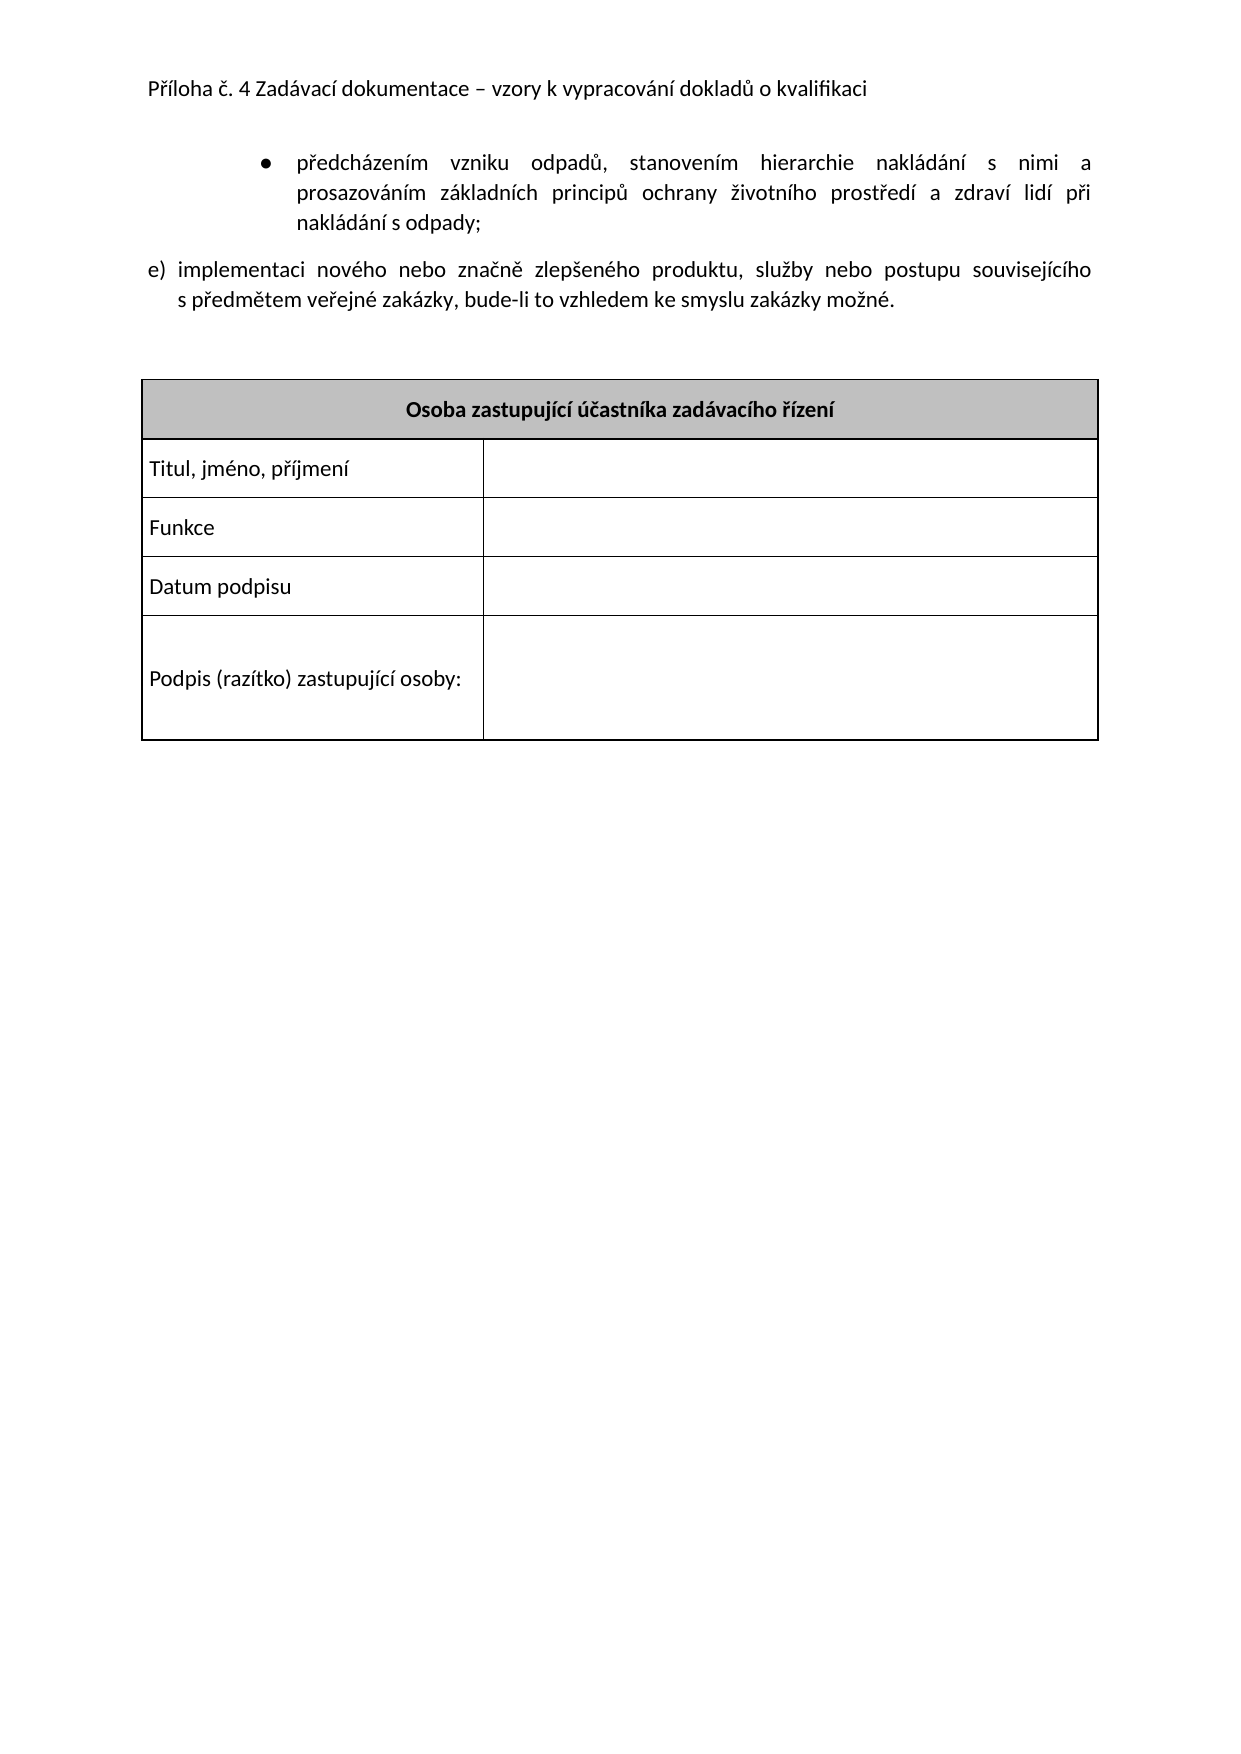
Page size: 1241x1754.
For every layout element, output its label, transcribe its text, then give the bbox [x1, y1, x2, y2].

table_cell [484, 557, 1097, 615]
table_cell Funkce [143, 498, 483, 556]
list předcházením vzniku odpadů, stanovením hierarchie nakládání s nimi a prosazováním základních principů ochrany životního prostředí a zdraví lidí při nakládání s odpady; [259, 148, 1093, 236]
table_cell [484, 498, 1097, 556]
table_cell [484, 616, 1097, 739]
table_cell [484, 440, 1097, 497]
table_cell Podpis (razítko) zastupující osoby: [143, 616, 483, 739]
table_header Osoba zastupující účastníka zadávacího řízení [143, 380, 1097, 438]
table_cell Titul, jméno, příjmení [143, 440, 483, 497]
table_cell Datum podpisu [143, 557, 483, 615]
text e) implementaci nového nebo značně zlepšeného produktu, služby nebo postupu souvisejícího s předmětem veřejné zakázky, bude-li to vzhledem ke smyslu zakázky možné. [148, 255, 1093, 313]
